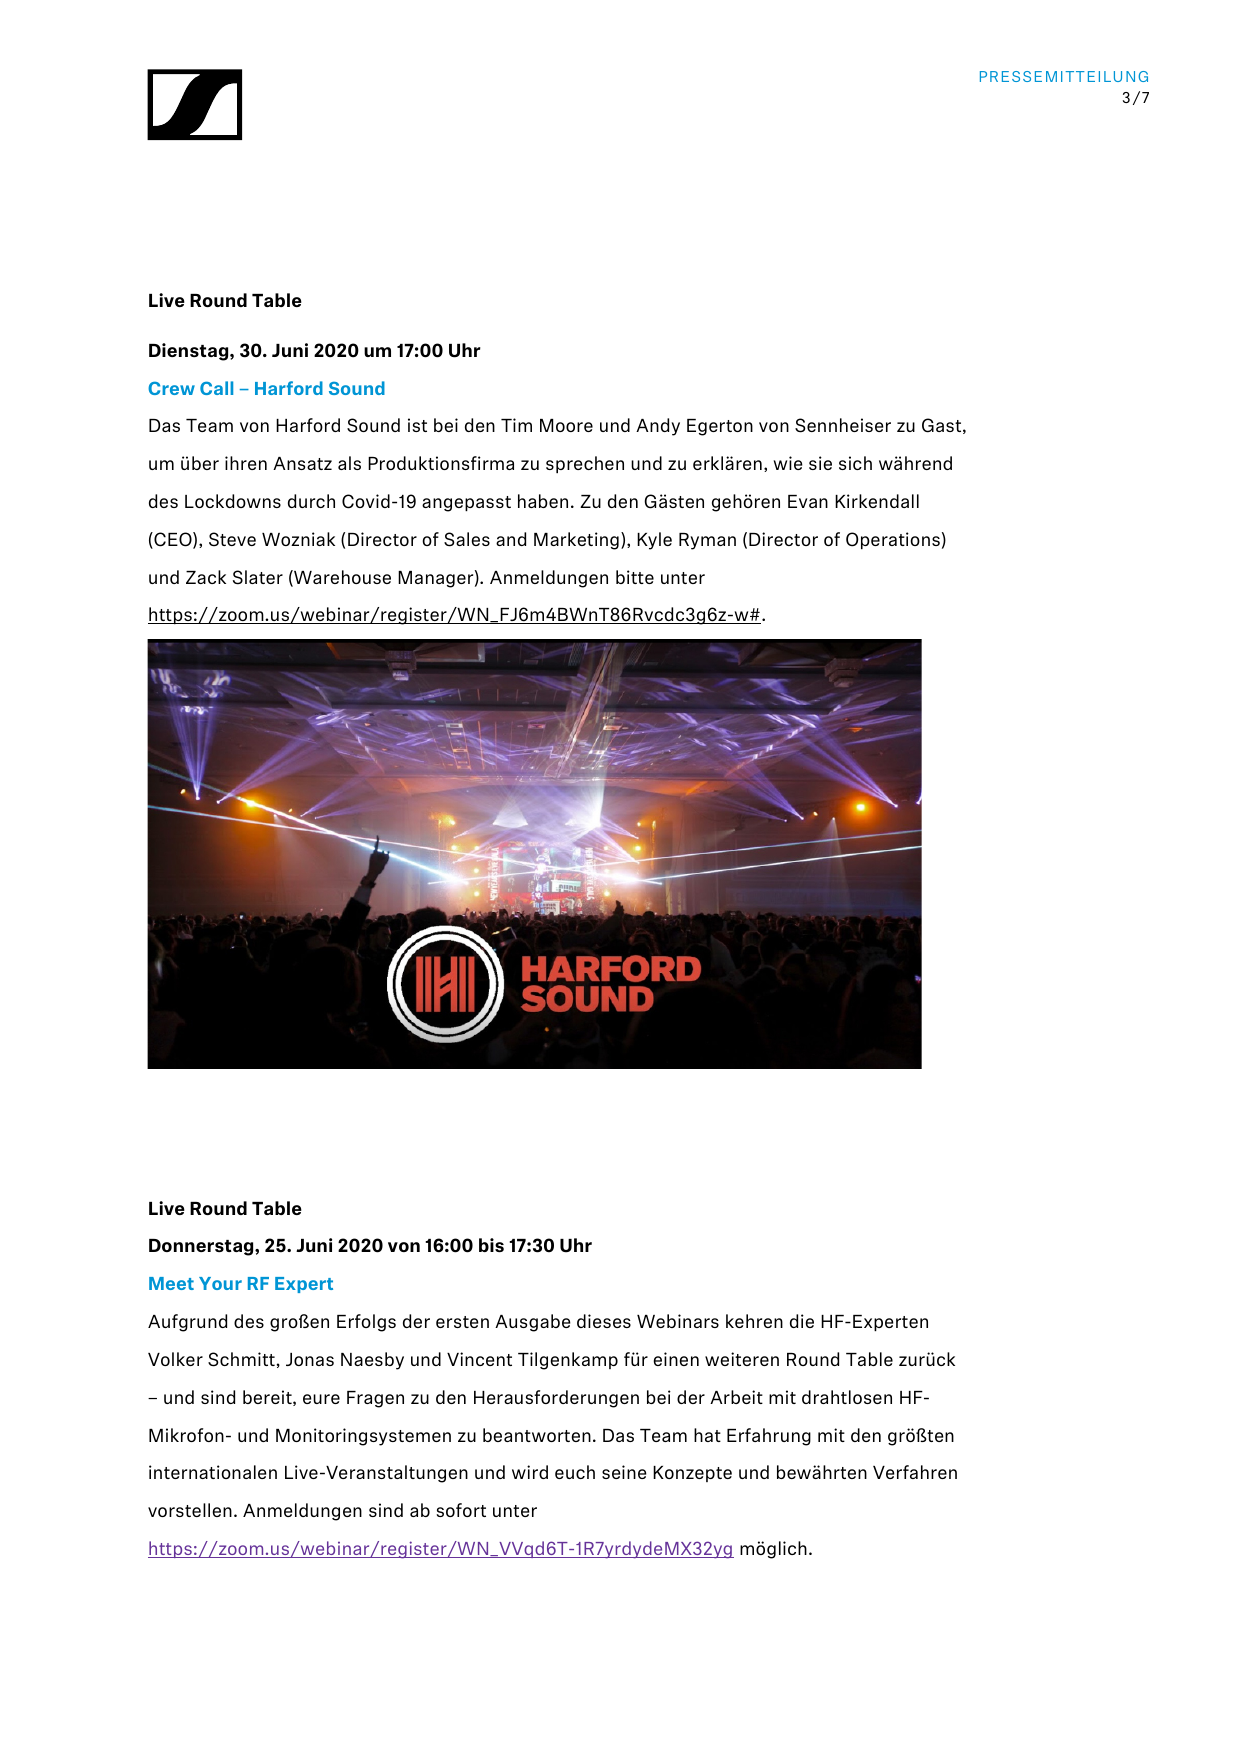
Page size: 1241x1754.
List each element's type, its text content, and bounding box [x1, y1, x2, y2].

text Crew Call – Harford Sound [148, 374, 968, 400]
text Aufgrund des großen Erfolgs der ersten Ausgabe dieses Webinars kehren die HF-Experten Volker Schmitt, Jonas Naesby und Vincent Tilgenkamp für einen weiteren Round Table zurück – und sind bereit, eure Fragen zu den Herausforderungen bei der Arbeit mit drahtlosen HF-Mikrofon- und Monitoringsystemen zu beantworten. Das Team hat Erfahrung mit den größten internationalen Live-Veranstaltungen und wird euch seine Konzepte und bewährten Verfahren vorstellen. Anmeldungen sind ab sofort unter https://zoom.us/webinar/register/WN_VVqd6T-1R7yrdydeMX32yg möglich. [148, 1308, 968, 1560]
text Live Round Table [148, 1194, 968, 1220]
text Das Team von Harford Sound ist bei den Tim Moore und Andy Egerton von Sennheiser zu Gast, um über ihren Ansatz als Produktionsfirma zu sprechen und zu erklären, wie sie sich während des Lockdowns durch Covid-19 angepasst haben. Zu den Gästen gehören Evan Kirkendall (CEO), Steve Wozniak (Director of Sales and Marketing), Kyle Ryman (Director of Operations) und Zack Slater (Warehouse Manager). Anmeldungen bitte unter https://zoom.us/webinar/register/WN_FJ6m4BWnT86Rvcdc3g6z-w#. [148, 412, 968, 627]
subtitle Meet Your RF Expert [148, 1270, 968, 1295]
text Dienstag, 30. Juni 2020 um 17:00 Uhr [148, 337, 968, 362]
picture [147, 639, 922, 1069]
text Donnerstag, 25. Juni 2020 von 16:00 bis 17:30 Uhr [148, 1232, 968, 1258]
text Live Round Table [148, 287, 968, 312]
